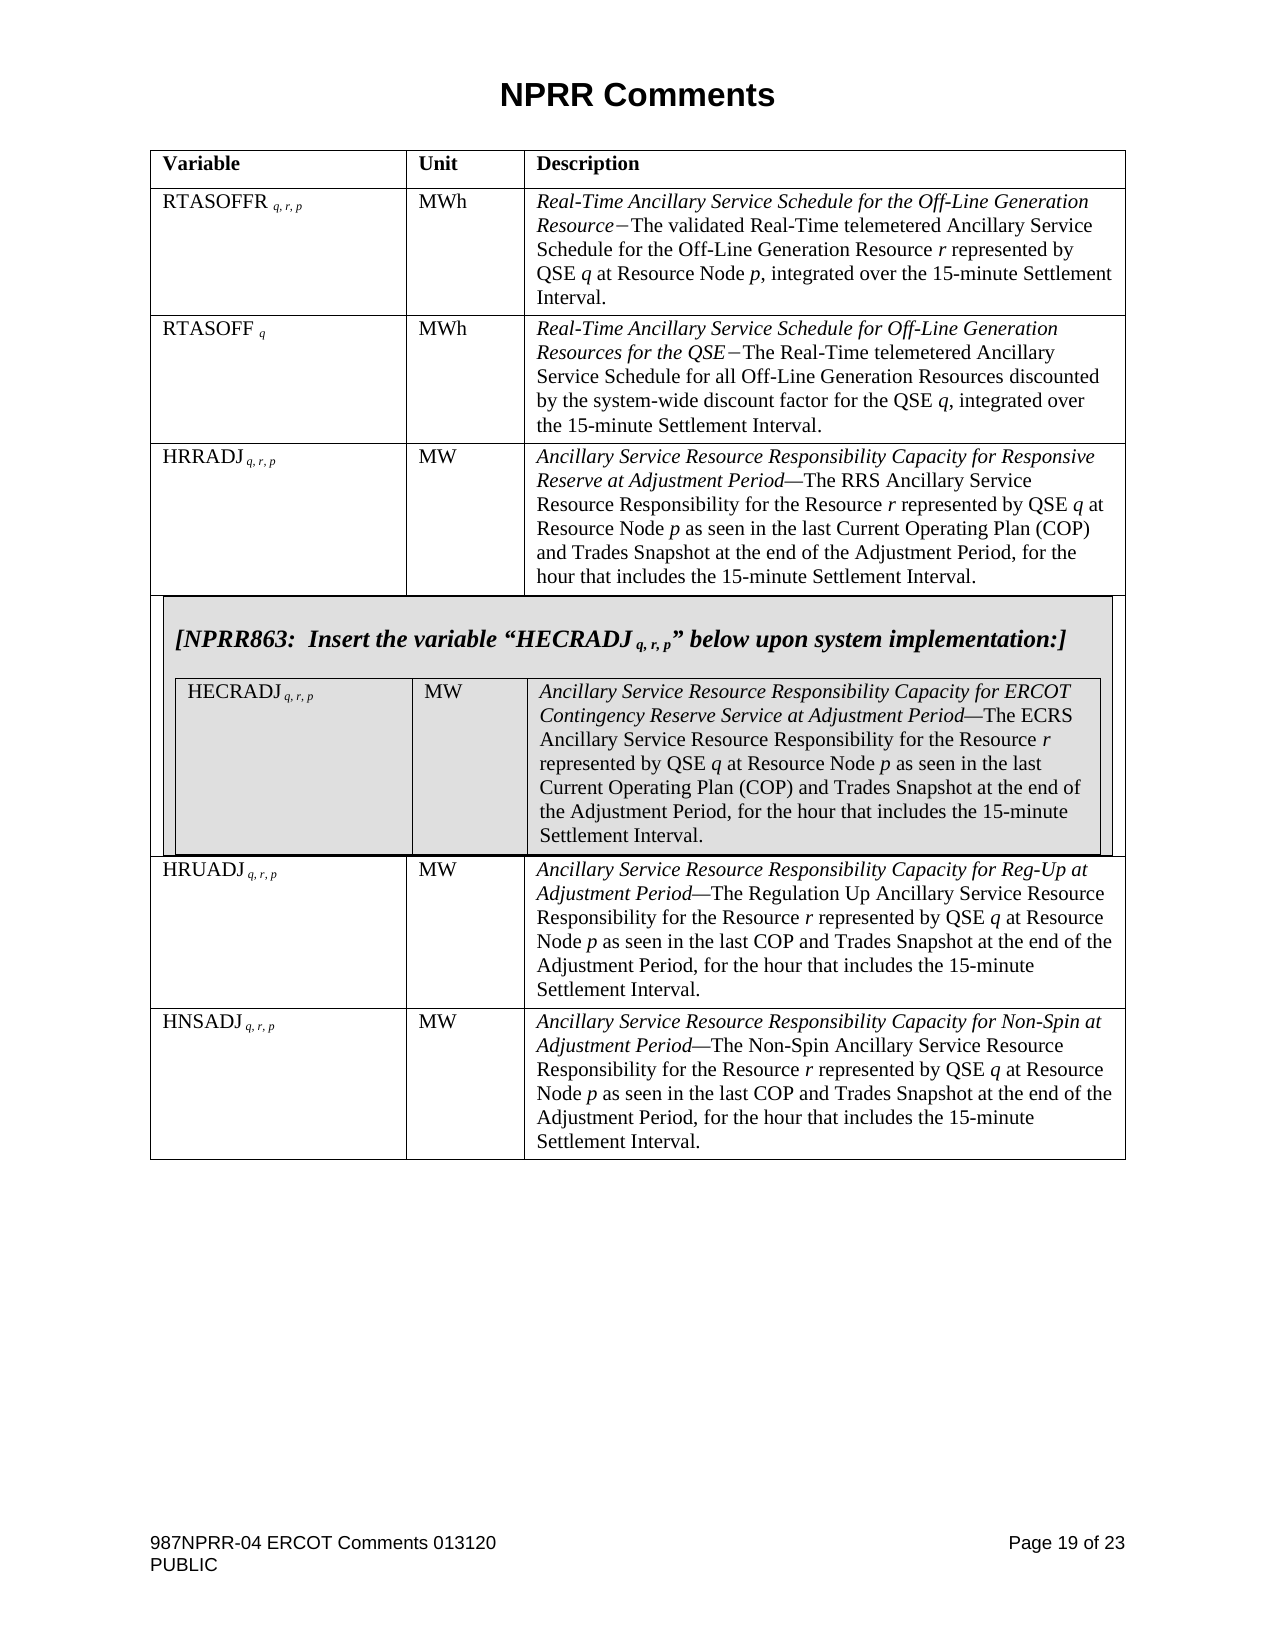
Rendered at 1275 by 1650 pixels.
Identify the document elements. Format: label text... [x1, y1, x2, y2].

table_header Description [525, 151, 1125, 188]
table_cell HRUADJ q, r, p [151, 857, 406, 1007]
table_cell Ancillary Service Resource Responsibility Capacity for Responsive Reserve at Adjustment Period—The RRS Ancillary Service Resource Responsibility for the Resource r represented by QSE q at Resource Node p as seen in the last Current Operating Plan (COP) and Trades Snapshot at the end of the Adjustment Period, for the hour that includes the 15-minute Settlement Interval. [525, 444, 1125, 594]
table_header Unit [407, 151, 524, 188]
table_cell MWh [407, 189, 524, 315]
table_cell HRRADJ q, r, p [151, 444, 406, 594]
table_cell Ancillary Service Resource Responsibility Capacity for Reg-Up at Adjustment Period—The Regulation Up Ancillary Service Resource Responsibility for the Resource r represented by QSE q at Resource Node p as seen in the last COP and Trades Snapshot at the end of the Adjustment Period, for the hour that includes the 15-minute Settlement Interval. [525, 857, 1125, 1007]
table_cell RTASOFFR q, r, p [151, 189, 406, 315]
table_cell [1113, 596, 1125, 856]
table_cell MWh [407, 316, 524, 443]
table_cell Ancillary Service Resource Responsibility Capacity for Non-Spin at Adjustment Period—The Non-Spin Ancillary Service Resource Responsibility for the Resource r represented by QSE q at Resource Node p as seen in the last COP and Trades Snapshot at the end of the Adjustment Period, for the hour that includes the 15-minute Settlement Interval. [525, 1009, 1125, 1159]
table_cell Real-Time Ancillary Service Schedule for the Off-Line Generation ResourceThe validated Real-Time telemetered Ancillary Service Schedule for the Off-Line Generation Resource r represented by QSE q at Resource Node p, integrated over the 15-minute Settlement Interval. [525, 189, 1125, 315]
table_cell [151, 596, 163, 856]
table_header Variable [151, 151, 406, 188]
table_cell MW [407, 444, 524, 594]
table_cell Real-Time Ancillary Service Schedule for Off-Line Generation Resources for the QSEThe Real-Time telemetered Ancillary Service Schedule for all Off-Line Generation Resources discounted by the system-wide discount factor for the QSE q, integrated over the 15-minute Settlement Interval. [525, 316, 1125, 443]
table_cell RTASOFF q [151, 316, 406, 443]
table_cell MW [407, 857, 524, 1007]
table_cell MW [407, 1009, 524, 1159]
table_cell HNSADJ q, r, p [151, 1009, 406, 1159]
